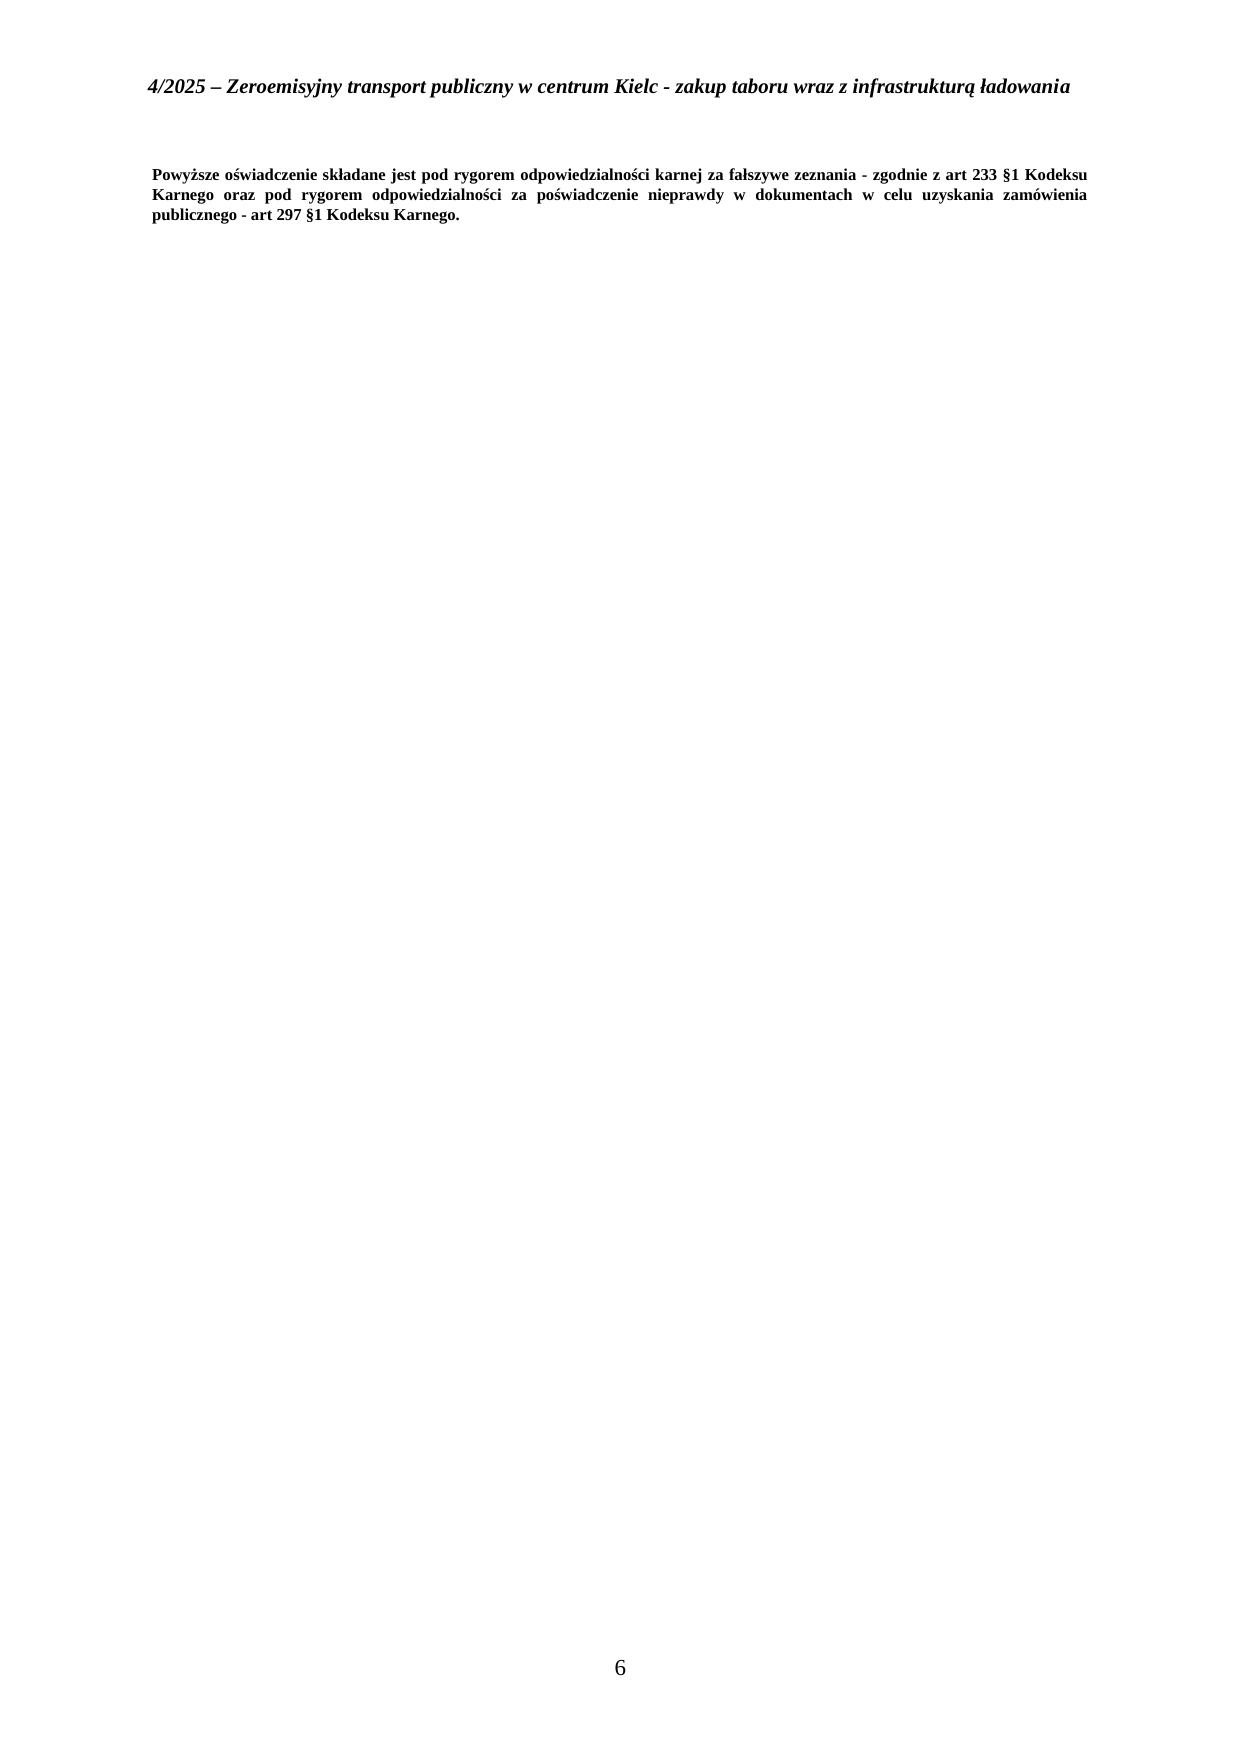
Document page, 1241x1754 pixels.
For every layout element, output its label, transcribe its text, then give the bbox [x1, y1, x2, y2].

text Powyższe oświadczenie składane jest pod rygorem odpowiedzialności karnej za fałszywe zeznania - zgodnie z art 233 §1 Kodeksu Karnego oraz pod rygorem odpowiedzialności za poświadczenie nieprawdy w dokumentach w celu uzyskania zamówienia publicznego - art 297 §1 Kodeksu Karnego. [152, 165, 1088, 224]
